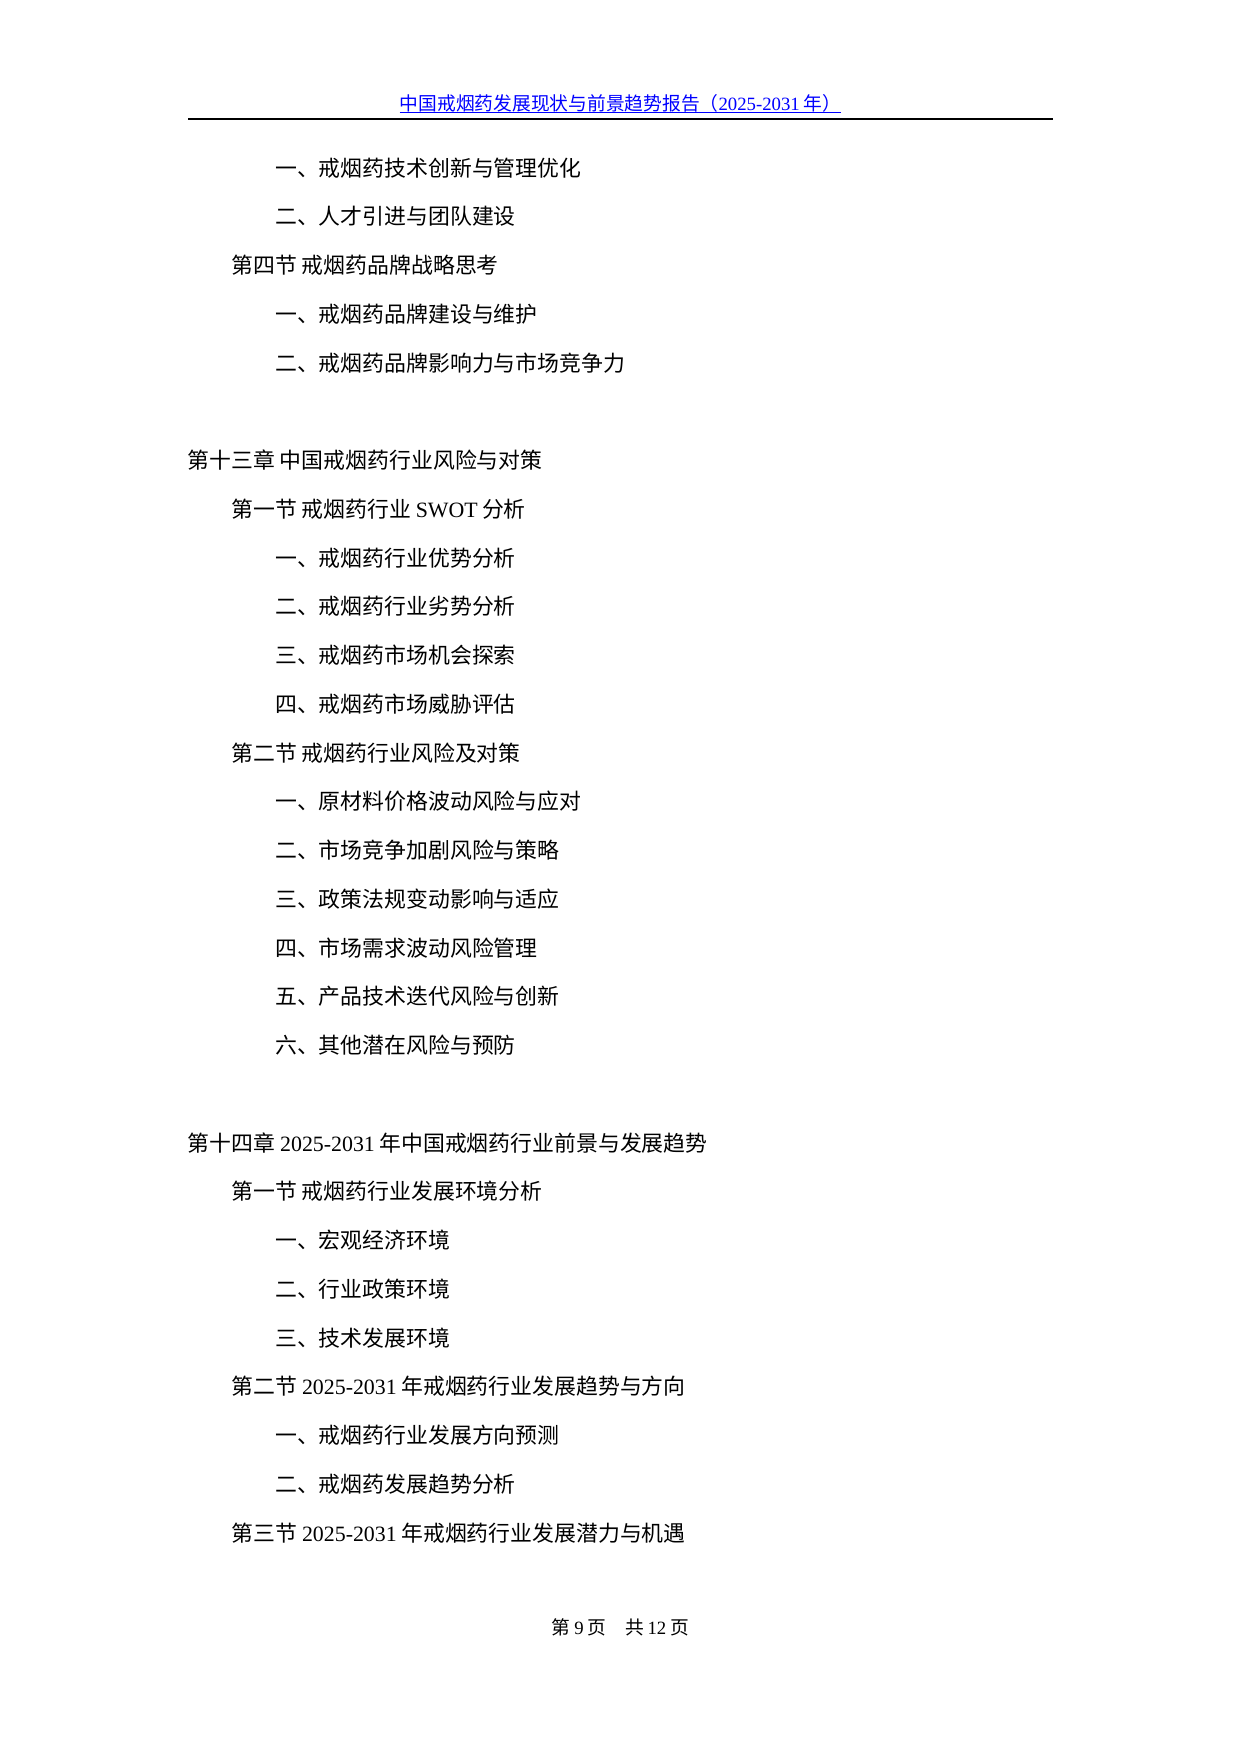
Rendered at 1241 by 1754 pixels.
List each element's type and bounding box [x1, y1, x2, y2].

text [187, 150, 1053, 1548]
